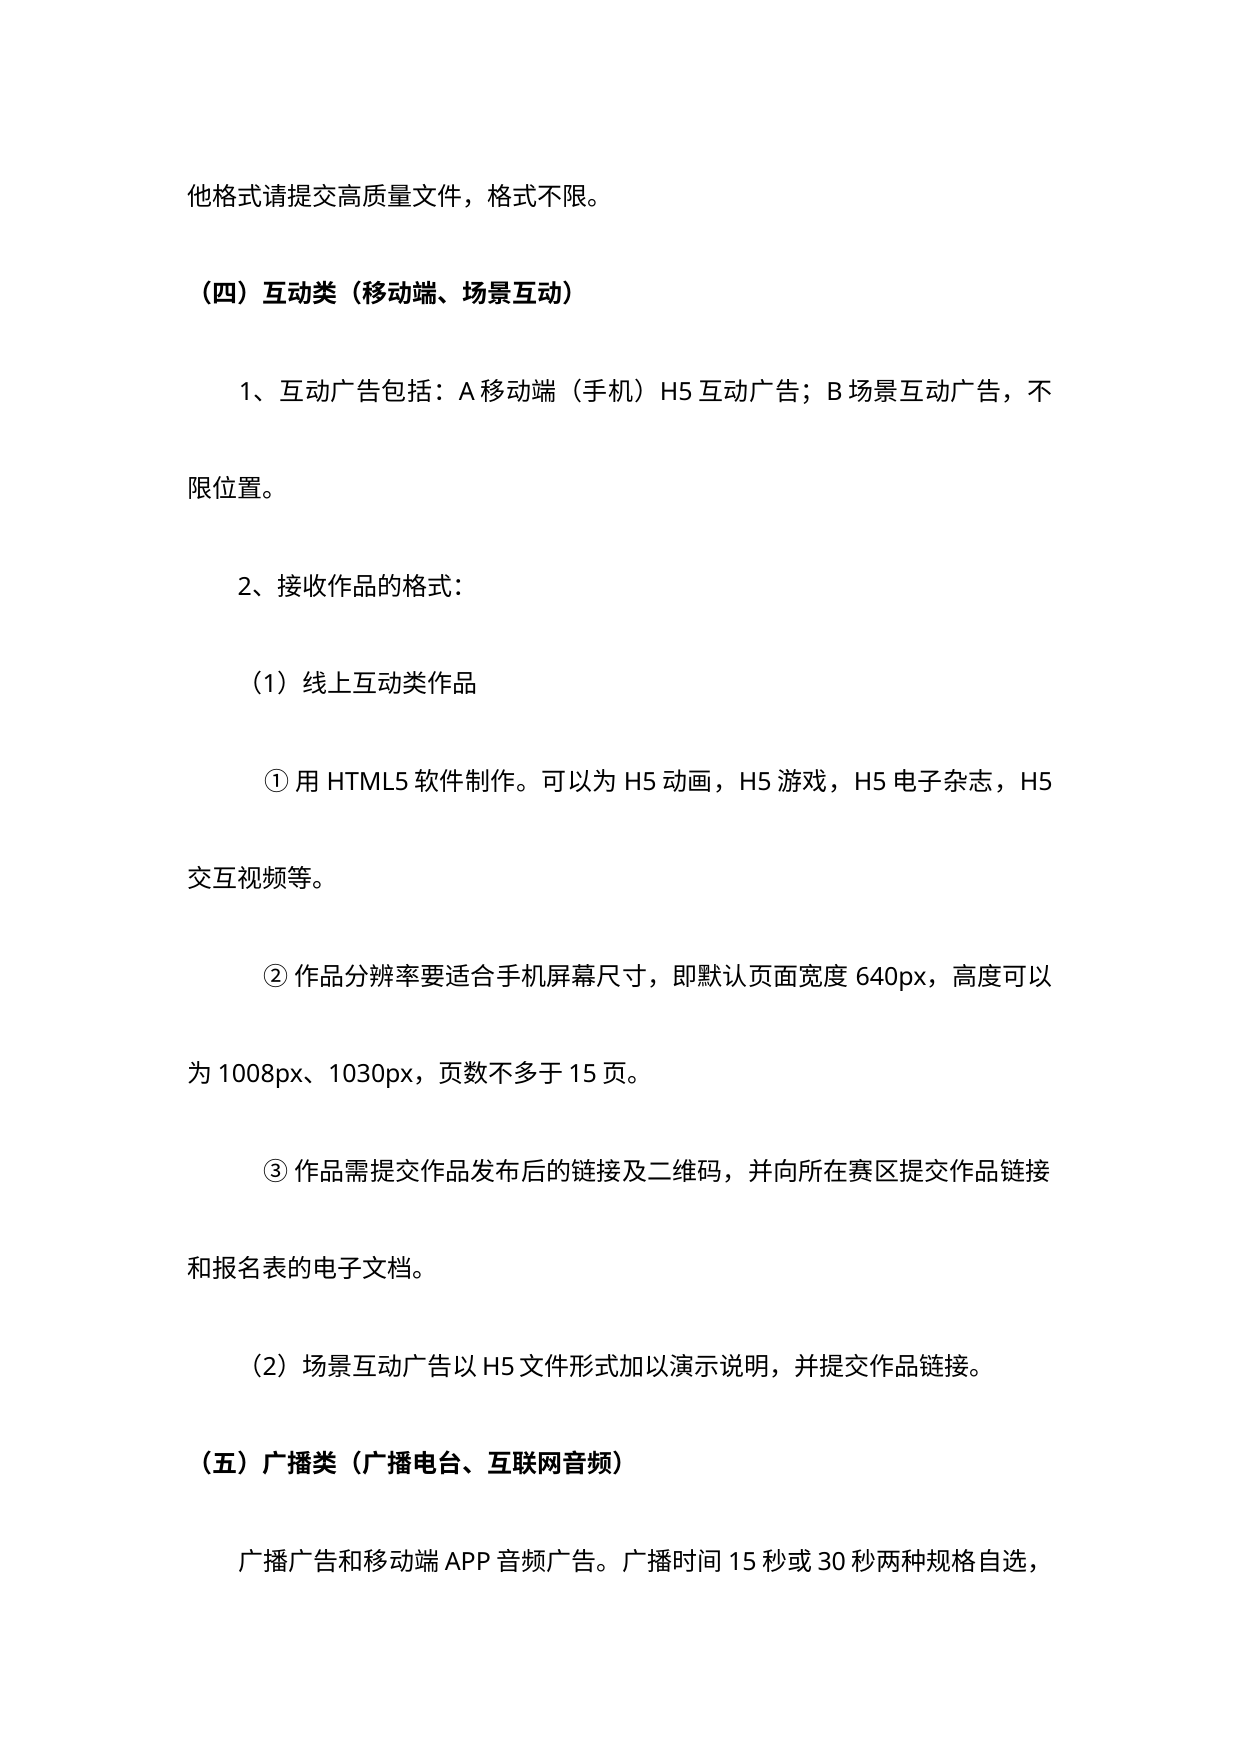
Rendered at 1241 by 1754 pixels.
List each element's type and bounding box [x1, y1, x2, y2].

text [187, 162, 1053, 1592]
